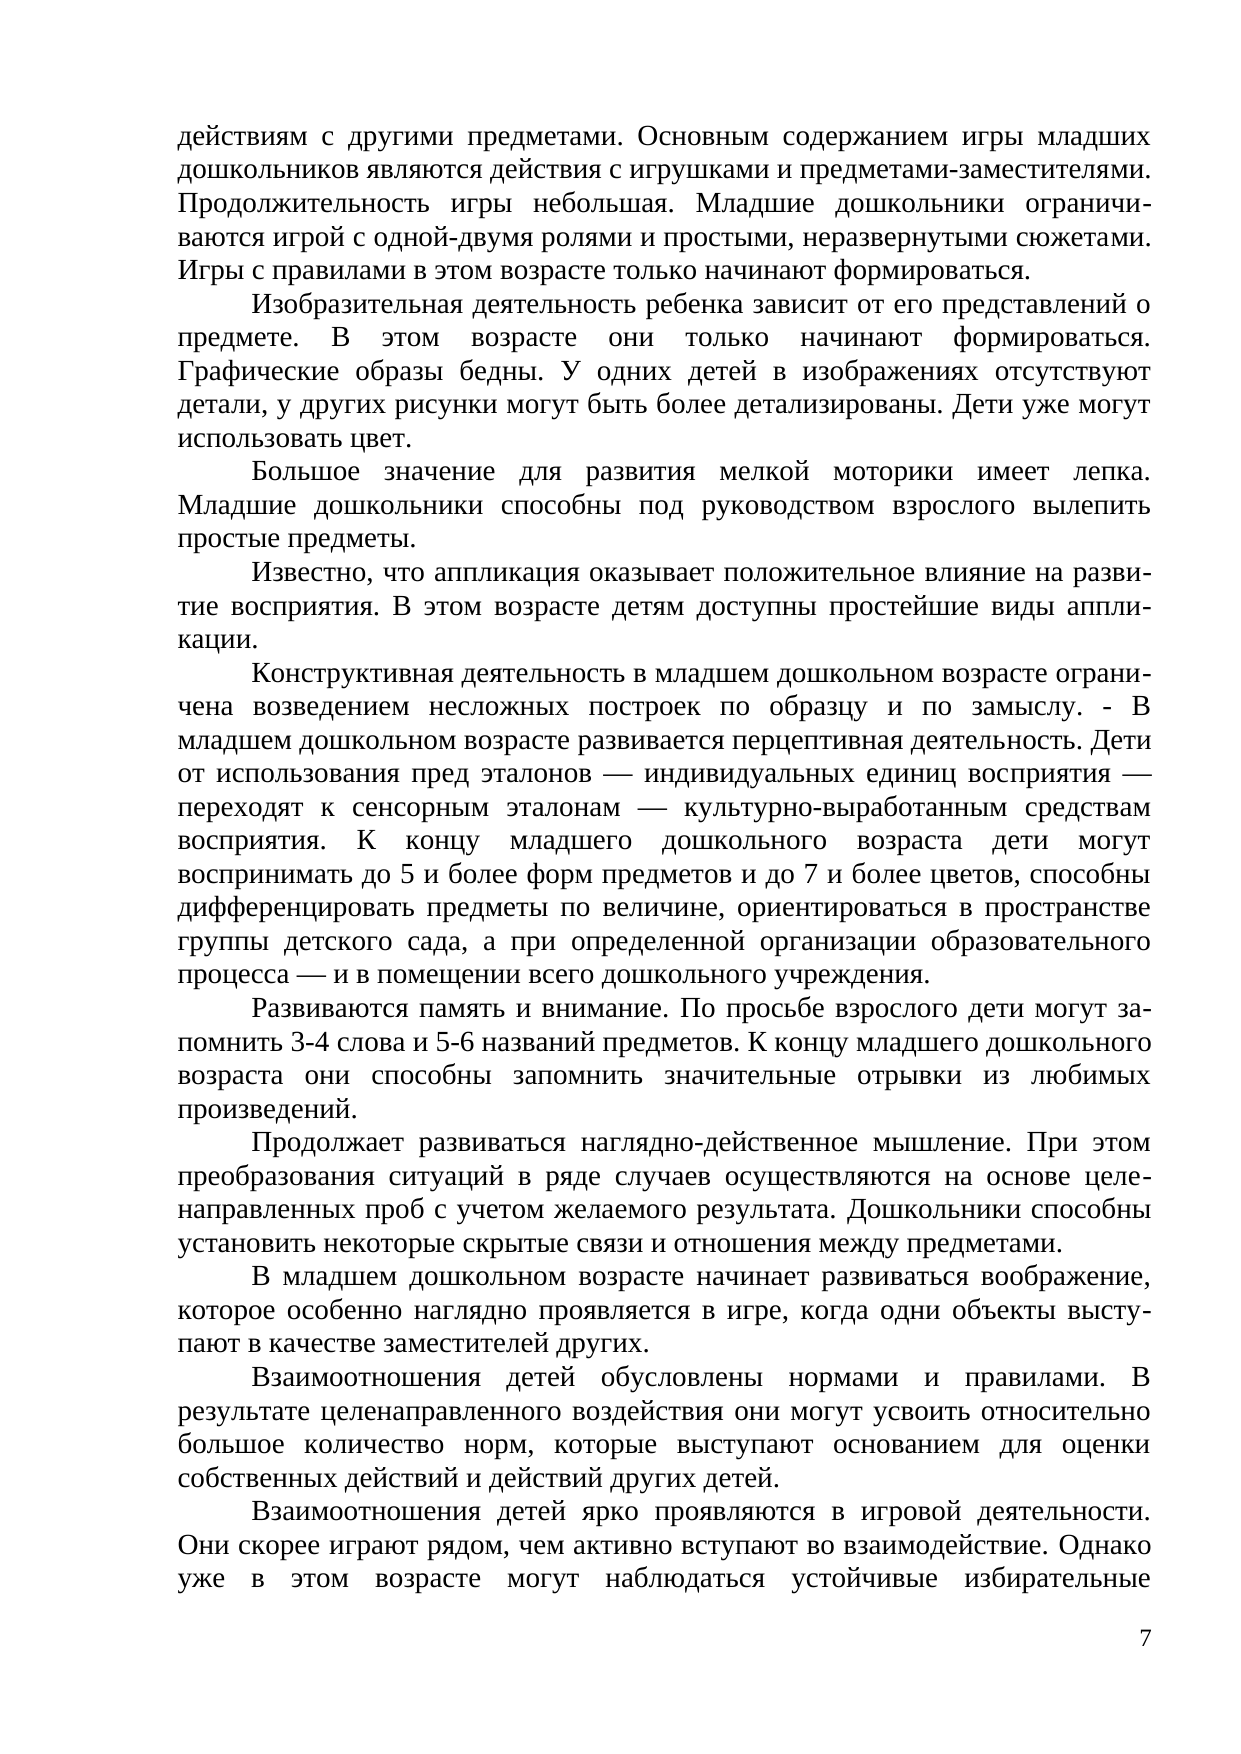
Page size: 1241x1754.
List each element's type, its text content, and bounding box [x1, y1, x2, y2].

text Развиваются память и внимание. По просьбе взрослого дети могут запомнить 3-4 слова и 5-6 названий предметов. К концу младшего дошкольного возраста они способны запомнить значительные отрывки из любимых произведений. [177, 990, 1152, 1124]
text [177, 1493, 1152, 1594]
text Известно, что аппликация оказывает положительное влияние на развитие восприятия. В этом возрасте детям доступны простейшие виды аппликации. [177, 554, 1152, 655]
text Взаимоотношения детей обусловлены нормами и правилами. В результате целенаправленного воздействия они могут усвоить относительно большое количество норм, которые выступают основанием для оценки собственных действий и действий других детей. [177, 1359, 1152, 1493]
text В младшем дошкольном возрасте начинает развиваться воображение, которое особенно наглядно проявляется в игре, когда одни объекты выступают в качестве заместителей других. [177, 1258, 1152, 1359]
text Конструктивная деятельность в младшем дошкольном возрасте ограничена возведением несложных построек по образцу и по замыслу. - В младшем дошкольном возрасте развивается перцептивная деятельность. Дети от использования пред эталонов — индивидуальных единиц восприятия — переходят к сенсорным эталонам — культурно-выработанным средствам восприятия. К концу младшего дошкольного возраста дети могут воспринимать до 5 и более форм предметов и до 7 и более цветов, способны дифференцировать предметы по величине, ориентироваться в пространстве группы детского сада, а при определенной организации образовательного процесса — и в помещении всего дошкольного учреждения. [177, 655, 1152, 990]
text Большое значение для развития мелкой моторики имеет лепка. Младшие дошкольники способны под руководством взрослого вылепить простые предметы. [177, 453, 1152, 554]
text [177, 118, 1152, 286]
text Изобразительная деятельность ребенка зависит от его представлений о предмете. В этом возрасте они только начинают формироваться. Графические образы бедны. У одних детей в изображениях отсутствуют детали, у других рисунки могут быть более детализированы. Дети уже могут использовать цвет. [177, 286, 1152, 453]
text Продолжает развиваться наглядно-действенное мышление. При этом преобразования ситуаций в ряде случаев осуществляются на основе целенаправленных проб с учетом желаемого результата. Дошкольники способны установить некоторые скрытые связи и отношения между предметами. [177, 1124, 1152, 1258]
